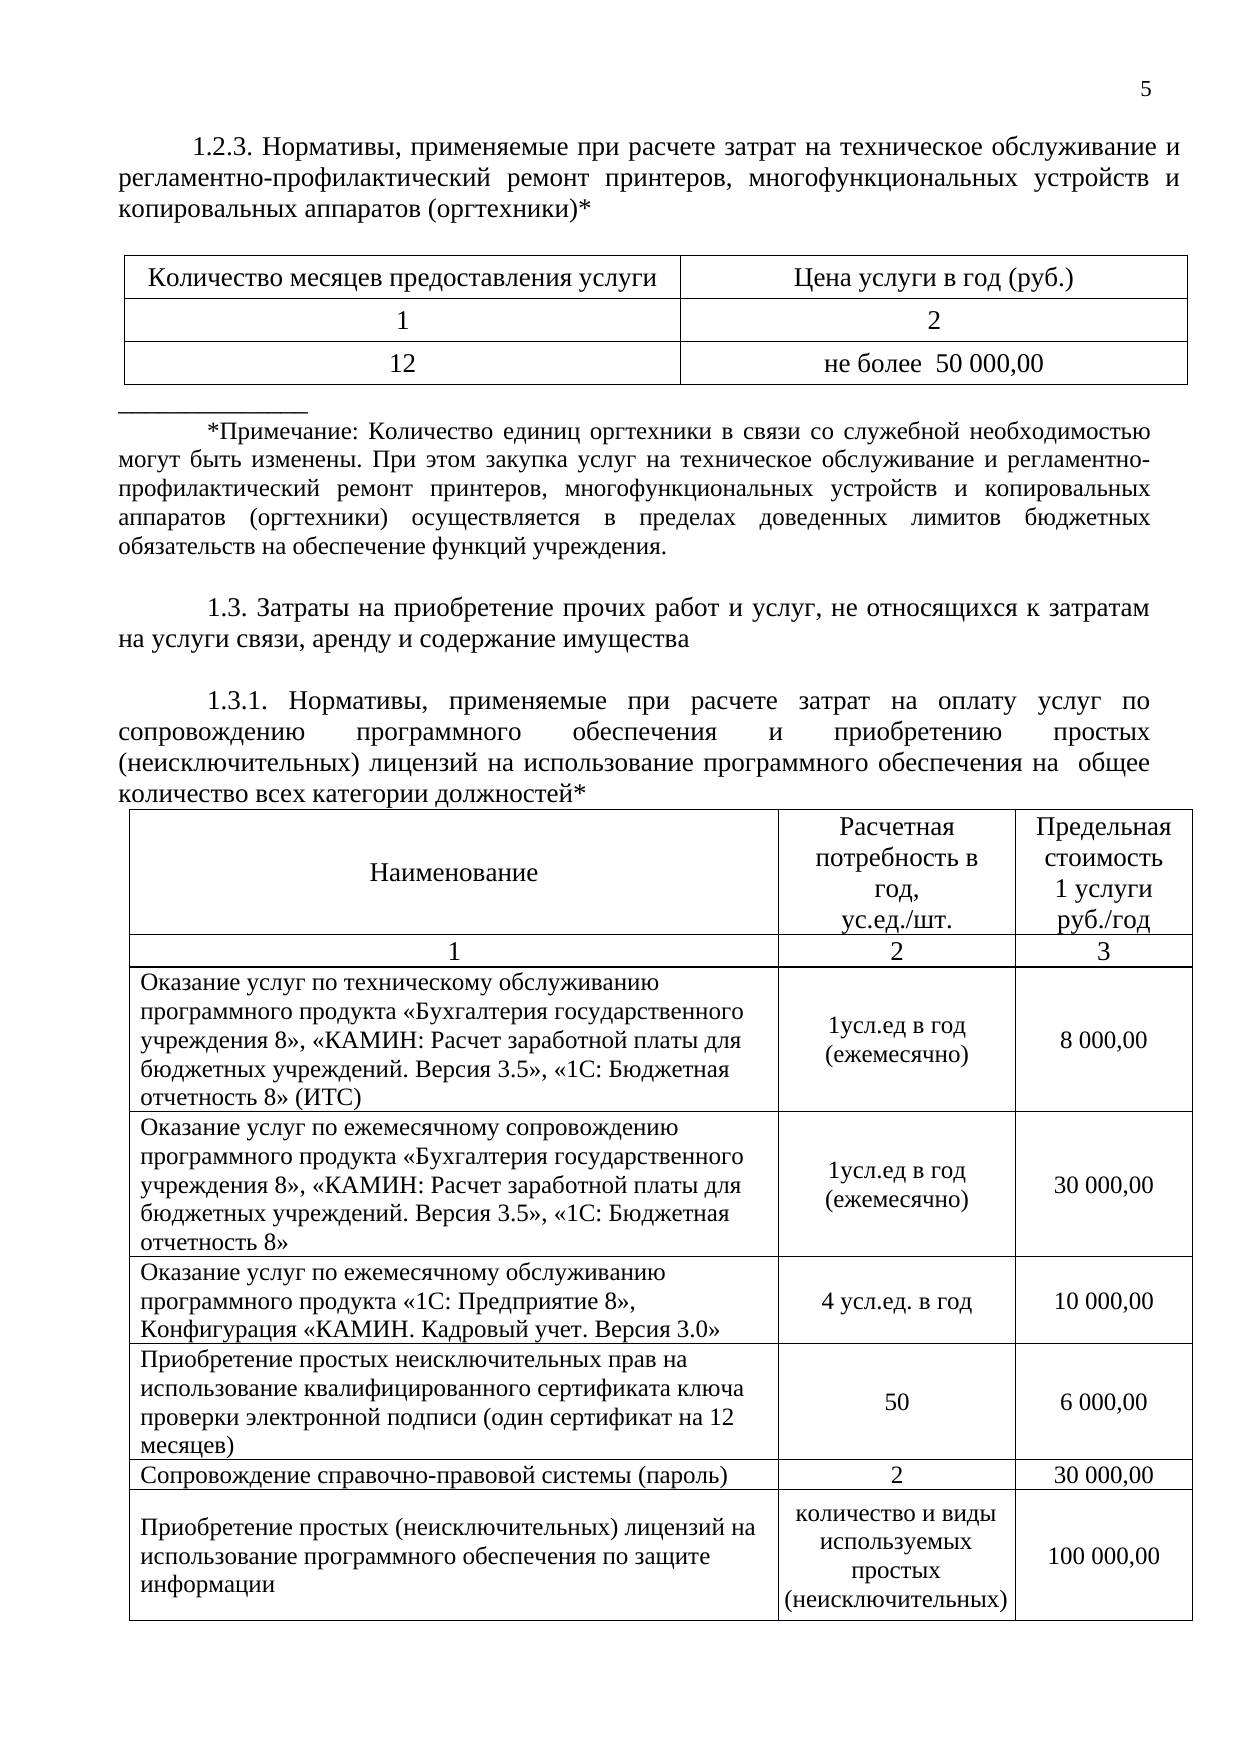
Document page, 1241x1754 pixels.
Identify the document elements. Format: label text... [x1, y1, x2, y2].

text ______________ [118, 384, 1152, 416]
table_cell Сопровождение справочно-правовой системы (пароль) [130, 1460, 778, 1489]
text 1.3.1. Нормативы, применяемые при расчете затрат на оплату услуг по сопровождению программного обеспечения и приобретению простых (неисключительных) лицензий на использование программного обеспечения на общее количество всех категории должностей* [118, 684, 1152, 809]
table_cell 6 000,00 [1016, 1344, 1192, 1459]
table_cell 50 [779, 1344, 1015, 1459]
table_cell Оказание услуг по техническому обслуживанию программного продукта «Бухгалтерия государственного учреждения 8», «КАМИН: Расчет заработной платы для бюджетных учреждений. Версия 3.5», «1С: Бюджетная отчетность 8» (ИТС) [130, 968, 778, 1111]
text 1.3. Затраты на приобретение прочих работ и услуг, не относящихся к затратам на услуги связи, аренду и содержание имущества [118, 591, 1152, 653]
table_cell 3 [1016, 935, 1192, 966]
text *Примечание: Количество единиц оргтехники в связи со служебной необходимостью могут быть изменены. При этом закупка услуг на техническое обслуживание и регламентно-профилактический ремонт принтеров, многофункциональных устройств и копировальных аппаратов (оргтехники) осуществляется в пределах доведенных лимитов бюджетных обязательств на обеспечение функций учреждения. [118, 416, 1152, 559]
table_cell 2 [681, 299, 1187, 341]
table_cell 1 [130, 935, 778, 966]
table_cell не более 50 000,00 [681, 342, 1187, 384]
table_header Цена услуги в год (руб.) [681, 256, 1187, 298]
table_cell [779, 1490, 1015, 1620]
table_cell 1усл.ед в год (ежемесячно) [779, 1112, 1015, 1256]
table_cell 4 усл.ед. в год [779, 1257, 1015, 1343]
table_cell Приобретение простых неисключительных прав на использование квалифицированного сертификата ключа проверки электронной подписи (один сертификат на 12 месяцев) [130, 1344, 778, 1459]
table_cell Оказание услуг по ежемесячному сопровождению программного продукта «Бухгалтерия государственного учреждения 8», «КАМИН: Расчет заработной платы для бюджетных учреждений. Версия 3.5», «1С: Бюджетная отчетность 8» [130, 1112, 778, 1256]
table_cell 100 000,00 [1016, 1490, 1192, 1620]
table_cell 10 000,00 [1016, 1257, 1192, 1343]
table_header Количество месяцев предоставления услуги [125, 256, 680, 298]
table_cell Оказание услуг по ежемесячному обслуживанию программного продукта «1С: Предприятие 8», Конфигурация «КАМИН. Кадровый учет. Версия 3.0» [130, 1257, 778, 1343]
table_cell 2 [779, 935, 1015, 966]
table_cell 1 [125, 299, 680, 341]
table_cell 30 000,00 [1016, 1112, 1192, 1256]
table_cell 1усл.ед в год (ежемесячно) [779, 968, 1015, 1111]
table_cell 30 000,00 [1016, 1460, 1192, 1489]
table_header Наименование [130, 810, 778, 934]
table_header Расчетная потребность в год, ус.ед./шт. [779, 810, 1015, 934]
table_cell 2 [779, 1460, 1015, 1489]
table_cell 12 [125, 342, 680, 384]
table_cell Приобретение простых (неисключительных) лицензий на использование программного обеспечения по защите информации [130, 1490, 778, 1620]
text 1.2.3. Нормативы, применяемые при расчете затрат на техническое обслуживание и регламентно-профилактический ремонт принтеров, многофункциональных устройств и копировальных аппаратов (оргтехники)* [118, 130, 1181, 223]
table_header Предельная стоимость 1 услуги руб./год [1016, 810, 1192, 934]
table_cell 8 000,00 [1016, 968, 1192, 1111]
